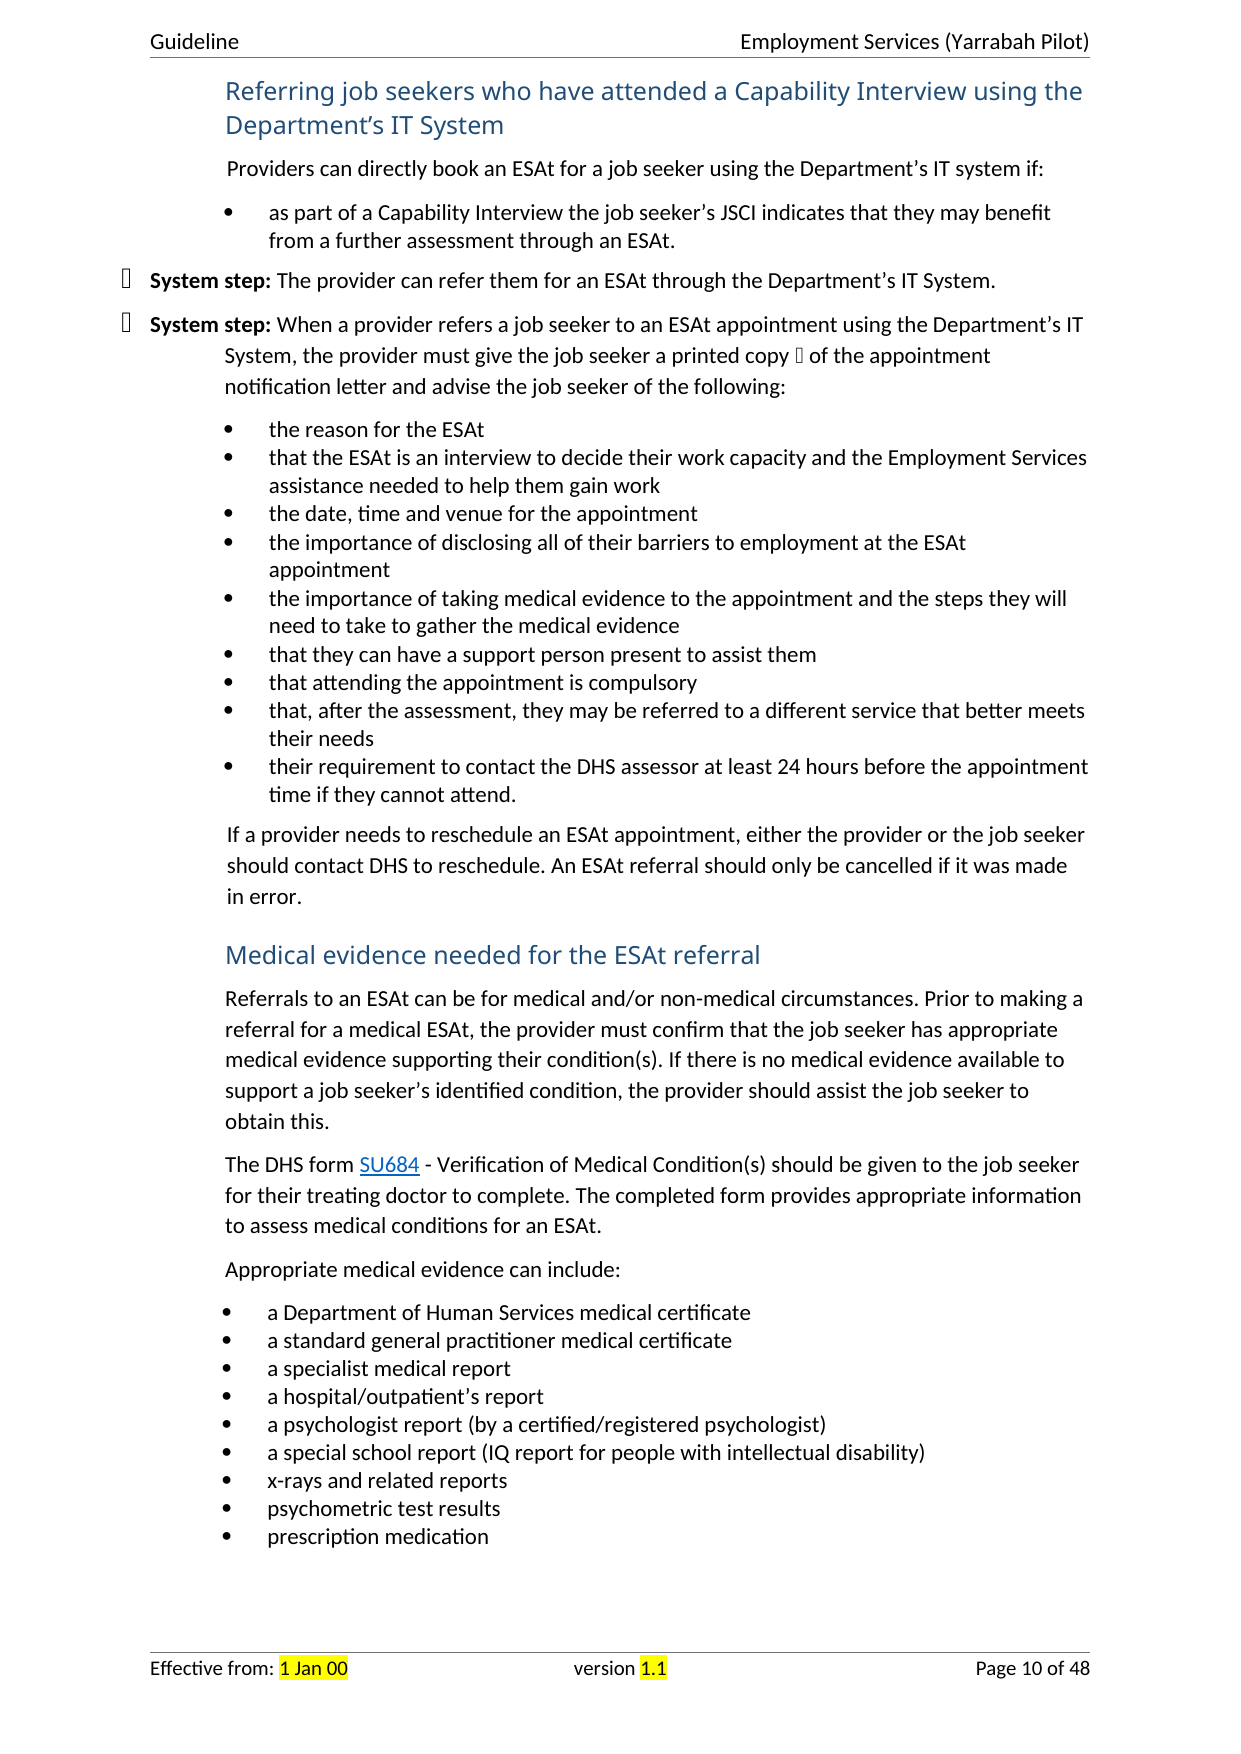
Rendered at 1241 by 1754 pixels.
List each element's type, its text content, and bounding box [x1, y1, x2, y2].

subtitle Referring job seekers who have attended a Capability Interview using the Department’s IT System [225, 74, 1090, 142]
list the reason for the ESAt [224, 416, 1090, 443]
list prescription medication [223, 1522, 1090, 1550]
list a specialist medical report [223, 1354, 1090, 1382]
text The DHS form SU684 - Verification of Medical Condition(s) should be given to the job seeker for their treating doctor to complete. The completed form provides appropriate information to assess medical conditions for an ESAt. [225, 1150, 1090, 1240]
text If a provider needs to reschedule an ESAt appointment, either the provider or the job seeker should contact DHS to reschedule. An ESAt referral should only be cancelled if it was made in error. [227, 820, 1090, 910]
list a Department of Human Services medical certificate [223, 1298, 1090, 1326]
list a special school report (IQ report for people with intellectual disability) [223, 1438, 1090, 1466]
list psychometric test results [223, 1494, 1090, 1522]
list the date, time and venue for the appointment [224, 499, 1090, 528]
list a psychologist report (by a certified/registered psychologist) [223, 1410, 1090, 1438]
list that attending the appointment is compulsory [224, 668, 1090, 696]
list System step: The provider can refer them for an ESAt through the Department’s IT System. [121, 266, 1090, 295]
list System step: When a provider refers a job seeker to an ESAt appointment using the Department’s IT System, the provider must give the job seeker a printed copy of the appointment notification letter and advise the job seeker of the following: [121, 310, 1090, 400]
text Referrals to an ESAt can be for medical and/or non-medical circumstances. Prior to making a referral for a medical ESAt, the provider must confirm that the job seeker has appropriate medical evidence supporting their condition(s). If there is no medical evidence available to support a job seeker’s identified condition, the provider should assist the job seeker to obtain this. [225, 984, 1090, 1135]
list the importance of taking medical evidence to the appointment and the steps they will need to take to gather the medical evidence [224, 584, 1090, 640]
list x-rays and related reports [223, 1466, 1090, 1494]
list the importance of disclosing all of their barriers to employment at the ESAt appointment [224, 528, 1090, 584]
list a standard general practitioner medical certificate [223, 1326, 1090, 1354]
list that they can have a support person present to assist them [224, 640, 1090, 668]
subtitle Medical evidence needed for the ESAt referral [225, 937, 1090, 972]
text Appropriate medical evidence can include: [225, 1255, 1090, 1283]
list a hospital/outpatient’s report [223, 1382, 1090, 1410]
list that, after the assessment, they may be referred to a different service that better meets their needs [224, 696, 1090, 752]
list that the ESAt is an interview to decide their work capacity and the Employment Services assistance needed to help them gain work [224, 443, 1090, 499]
text Providers can directly book an ESAt for a job seeker using the Department’s IT system if: [227, 154, 1090, 182]
list their requirement to contact the DHS assessor at least 24 hours before the appointment time if they cannot attend. [224, 752, 1090, 808]
list as part of a Capability Interview the job seeker’s JSCI indicates that they may benefit from a further assessment through an ESAt. [224, 198, 1090, 254]
